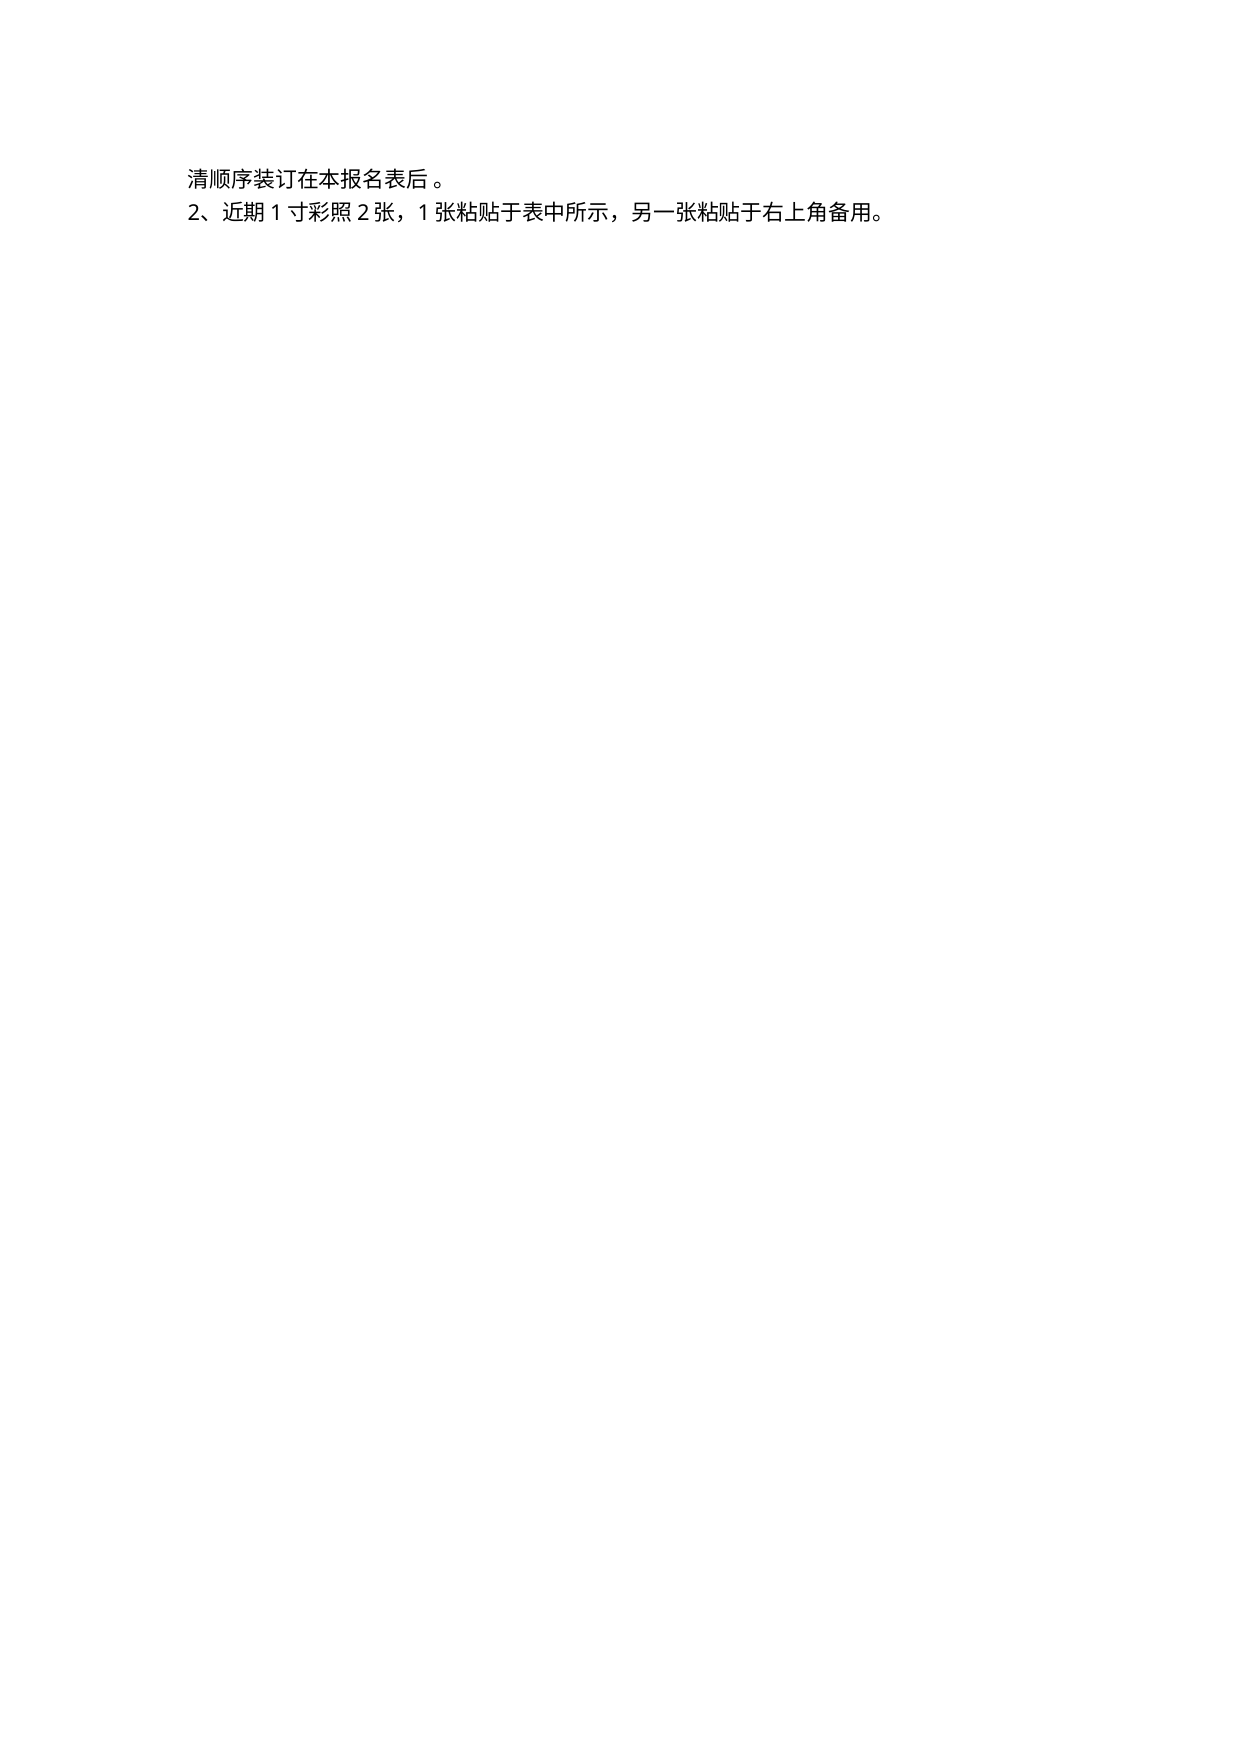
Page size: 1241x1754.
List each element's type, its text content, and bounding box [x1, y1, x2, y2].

text 2、近期1寸彩照2张，1张粘贴于表中所示，另一张粘贴于右上角备用。 [187, 194, 1053, 227]
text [187, 162, 1053, 194]
